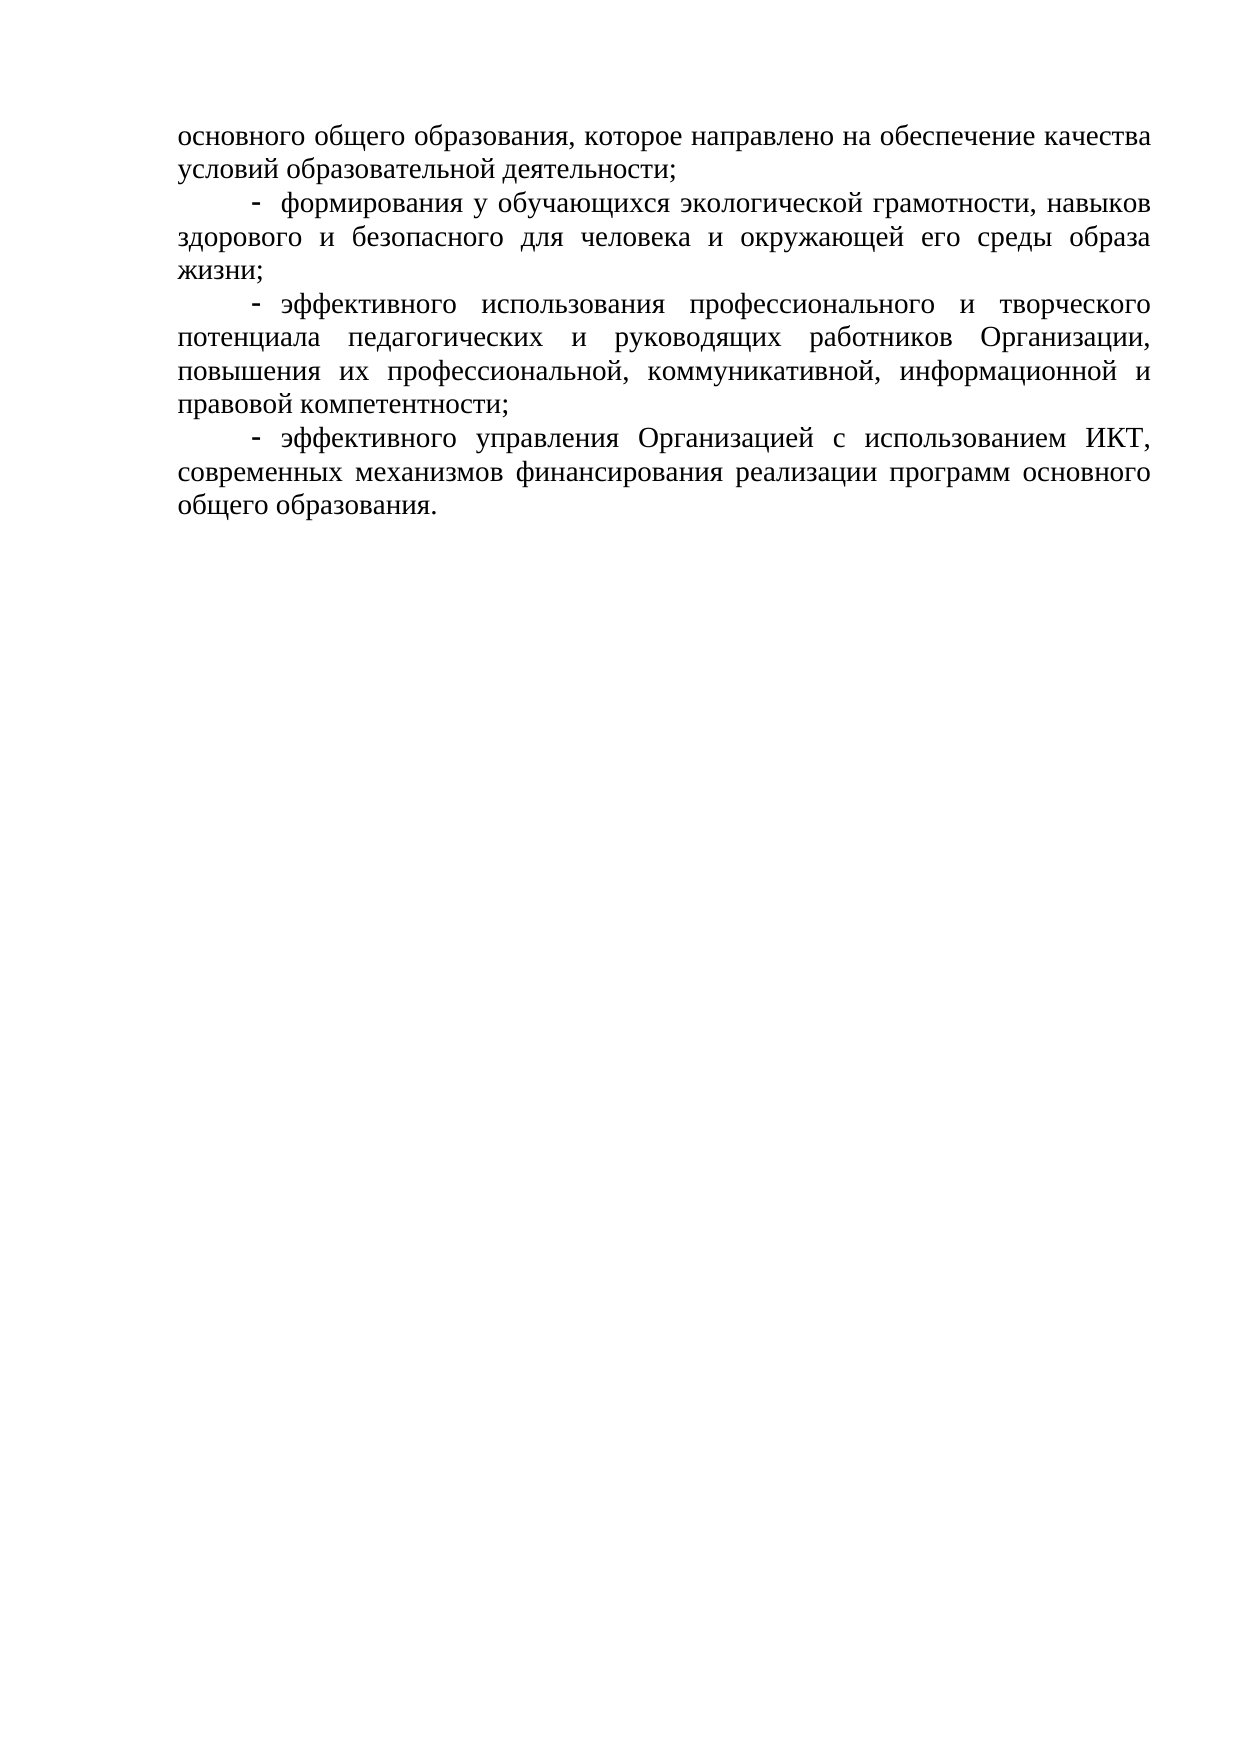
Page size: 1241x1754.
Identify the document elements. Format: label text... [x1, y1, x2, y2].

list эффективного использования профессионального и творческого потенциала педагогических и руководящих работников Организации, повышения их профессиональной, коммуникативной, информационной и правовой компетентности; [177, 286, 1152, 420]
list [177, 118, 1152, 185]
list формирования у обучающихся экологической грамотности, навыков здорового и безопасного для человека и окружающей его среды образа жизни; [177, 185, 1152, 286]
list эффективного управления Организацией с использованием ИКТ, современных механизмов финансирования реализации программ основного общего образования. [177, 420, 1152, 521]
